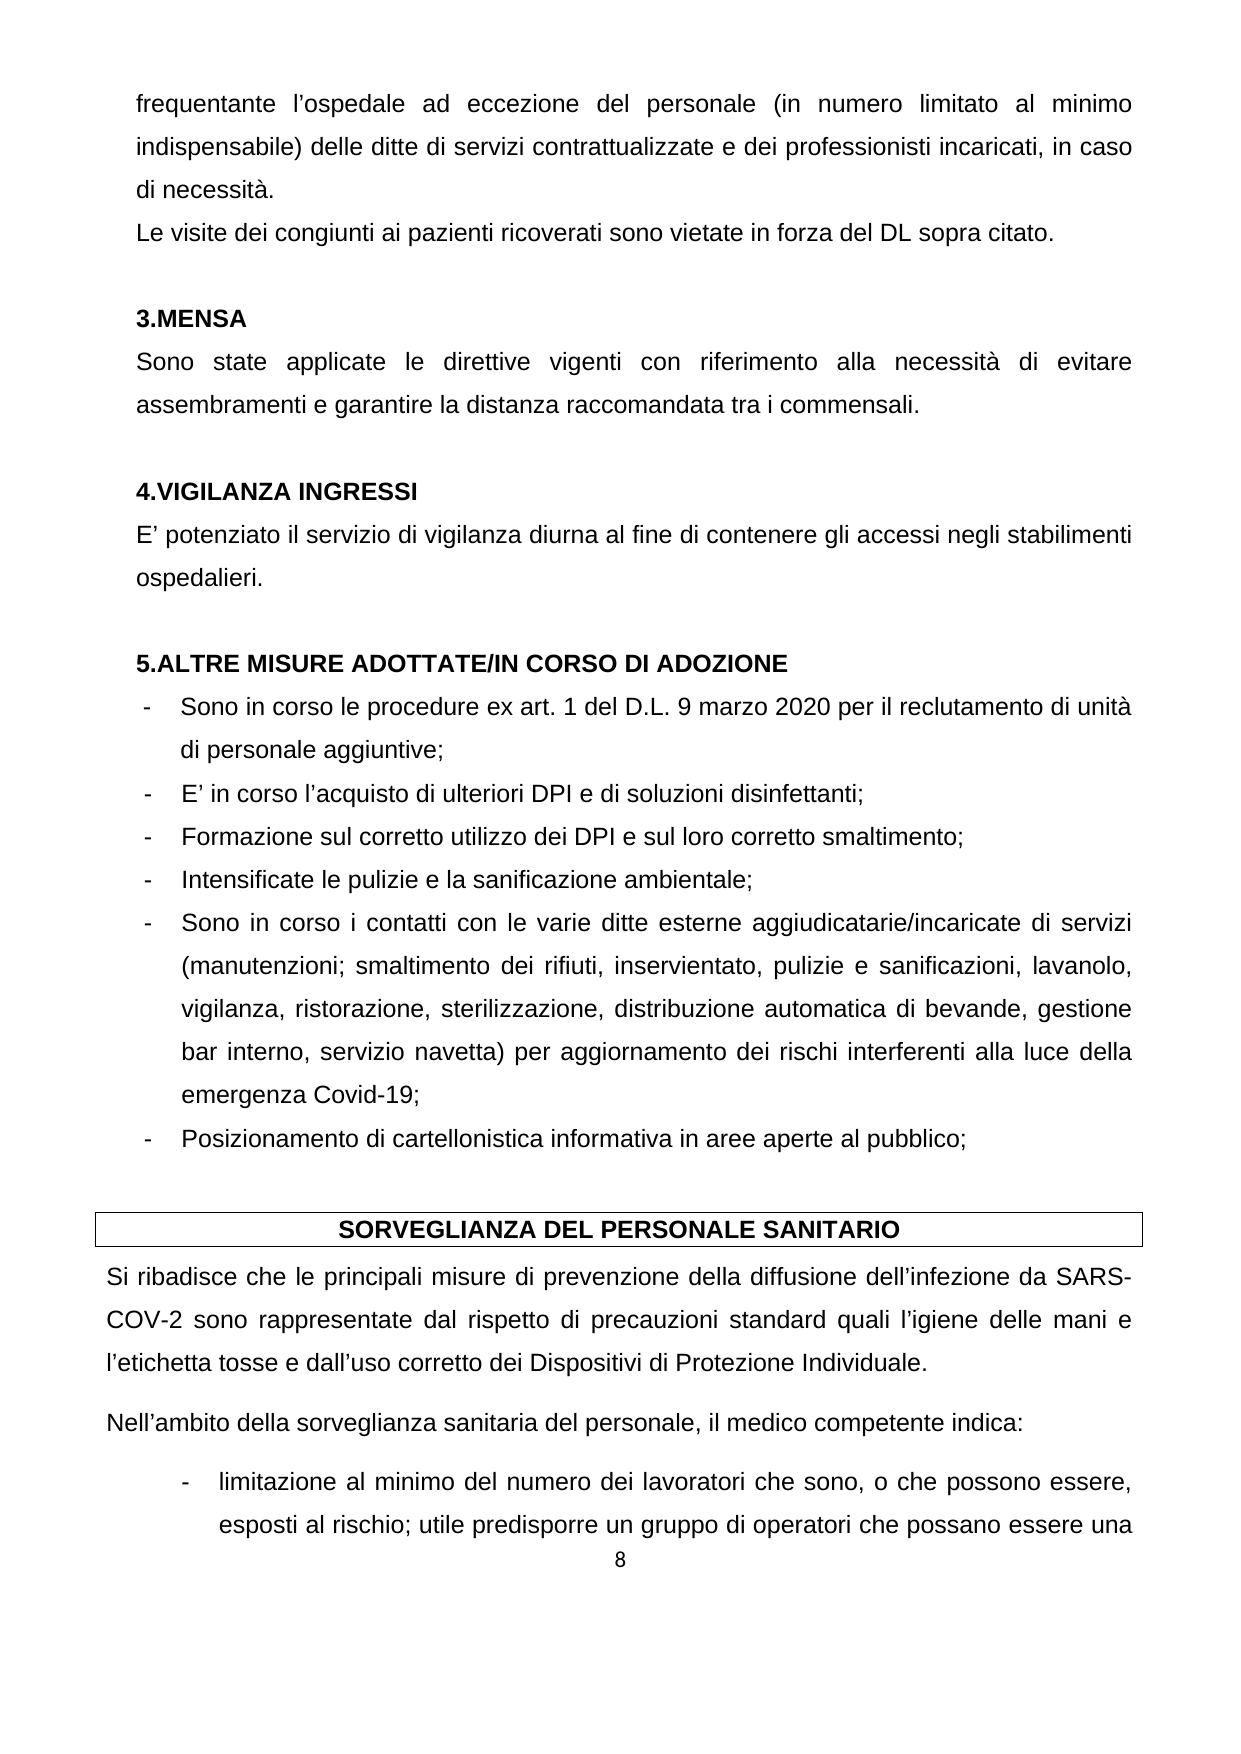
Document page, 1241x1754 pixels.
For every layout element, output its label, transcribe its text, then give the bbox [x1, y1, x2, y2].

list Formazione sul corretto utilizzo dei DPI e sul loro corretto smaltimento; [144, 822, 1134, 851]
text 3.MENSA [136, 304, 1134, 333]
subtitle SORVEGLIANZA DEL PERSONALE SANITARIO [96, 1213, 1142, 1246]
text Si ribadisce che le principali misure di prevenzione della diffusione dell’infezione da SARS-COV-2 sono rappresentate dal rispetto di precauzioni standard quali l’igiene delle mani e l’etichetta tosse e dall’uso corretto dei Dispositivi di Protezione Individuale. [106, 1262, 1134, 1377]
list Intensificate le pulizie e la sanificazione ambientale; [144, 865, 1134, 894]
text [136, 89, 1134, 204]
list Sono in corso le procedure ex art. 1 del D.L. 9 marzo 2020 per il reclutamento di unità di personale aggiuntive; [143, 692, 1134, 764]
list Sono in corso i contatti con le varie ditte esterne aggiudicatarie/incaricate di servizi (manutenzioni; smaltimento dei rifiuti, inservientato, pulizie e sanificazioni, lavanolo, vigilanza, ristorazione, sterilizzazione, distribuzione automatica di bevande, gestione bar interno, servizio navetta) per aggiornamento dei rischi interferenti alla luce della emergenza Covid-19; [144, 908, 1134, 1109]
list E’ in corso l’acquisto di ulteriori DPI e di soluzioni disinfettanti; [144, 779, 1134, 807]
text E’ potenziato il servizio di vigilanza diurna al fine di contenere gli accessi negli stabilimenti ospedalieri. [136, 520, 1134, 592]
text Sono state applicate le direttive vigenti con riferimento alla necessità di evitare assembramenti e garantire la distanza raccomandata tra i commensali. [136, 347, 1134, 419]
list Posizionamento di cartellonistica informativa in aree aperte al pubblico; [144, 1124, 1134, 1152]
text Nell’ambito della sorveglianza sanitaria del personale, il medico competente indica: [106, 1408, 1134, 1436]
text 5.ALTRE MISURE ADOTTATE/IN CORSO DI ADOZIONE [136, 649, 1134, 678]
text 4.VIGILANZA INGRESSI [136, 477, 1134, 506]
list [181, 1467, 1134, 1539]
text Le visite dei congiunti ai pazienti ricoverati sono vietate in forza del DL sopra citato. [136, 218, 1134, 247]
